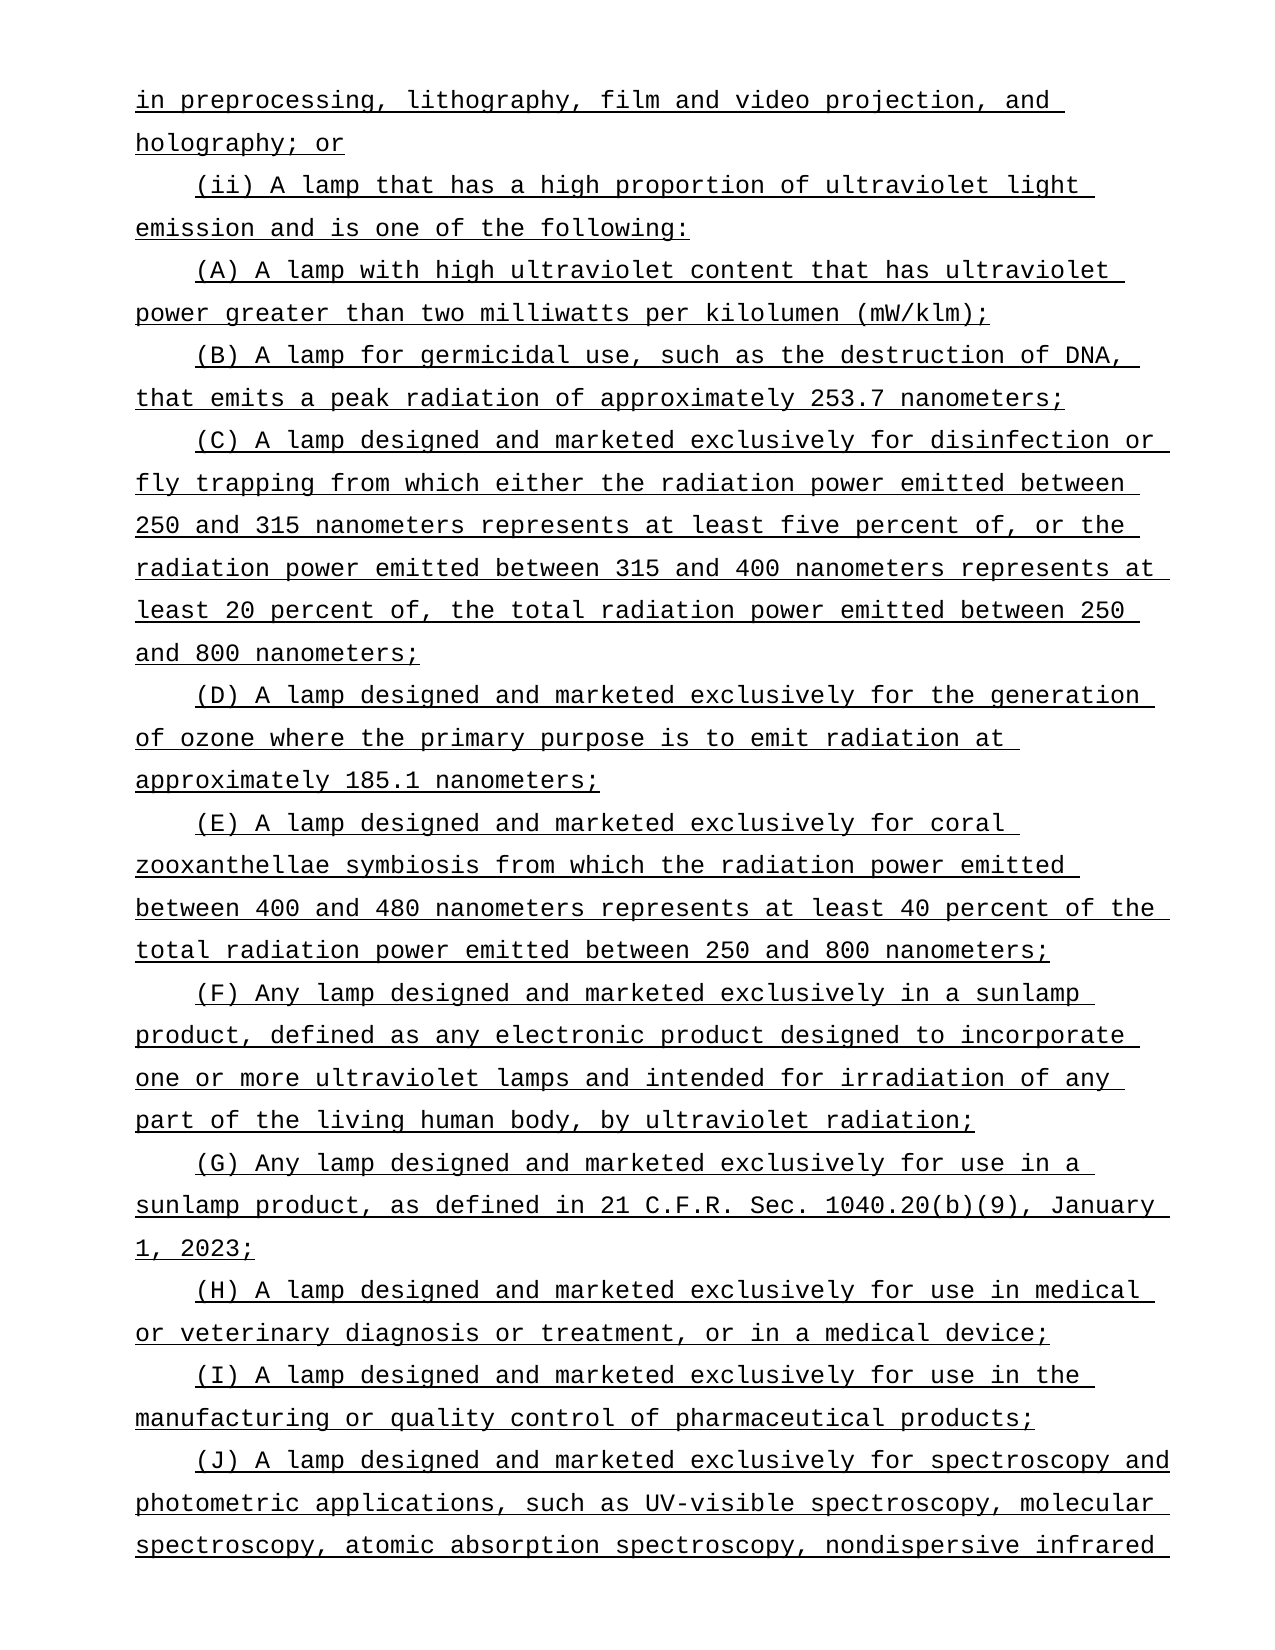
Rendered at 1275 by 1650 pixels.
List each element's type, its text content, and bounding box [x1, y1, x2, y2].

text (F) Any lamp designed and marketed exclusively in a sunlamp product, defined as any electronic product designed to incorporate one or more ultraviolet lamps and intended for irradiation of any part of the living human body, by ultraviolet radiation; [135, 967, 1170, 1137]
text (E) A lamp designed and marketed exclusively for coral zooxanthellae symbiosis from which the radiation power emitted between 400 and 480 nanometers represents at least 40 percent of the total radiation power emitted between 250 and 800 nanometers; [135, 797, 1170, 919]
text (E) A lamp designed and marketed exclusively for coral zooxanthellae symbiosis from which the radiation power emitted between 400 and 480 nanometers represents at least 40 percent of the total radiation power emitted between 250 and 800 nanometers; [135, 920, 1170, 967]
text (G) Any lamp designed and marketed exclusively for use in a sunlamp product, as defined in 21 C.F.R. Sec. 1040.20(b)(9), January 1, 2023; [135, 1218, 1170, 1265]
text (C) A lamp designed and marketed exclusively for disinfection or fly trapping from which either the radiation power emitted between 250 and 315 nanometers represents at least five percent of, or the radiation power emitted between 315 and 400 nanometers represents at least 20 percent of, the total radiation power emitted between 250 and 800 nanometers; [135, 580, 1170, 670]
text (ii) A lamp that has a high proportion of ultraviolet light emission and is one of the following: [135, 160, 1170, 245]
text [135, 75, 1170, 160]
text (I) A lamp designed and marketed exclusively for use in the manufacturing or quality control of pharmaceutical products; [135, 1350, 1170, 1435]
text (D) A lamp designed and marketed exclusively for the generation of ozone where the primary purpose is to emit radiation at approximately 185.1 nanometers; [135, 670, 1170, 797]
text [135, 1515, 1170, 1556]
text (A) A lamp with high ultraviolet content that has ultraviolet power greater than two milliwatts per kilolumen (mW/klm); [135, 245, 1170, 330]
text (C) A lamp designed and marketed exclusively for disinfection or fly trapping from which either the radiation power emitted between 250 and 315 nanometers represents at least five percent of, or the radiation power emitted between 315 and 400 nanometers represents at least 20 percent of, the total radiation power emitted between 250 and 800 nanometers; [135, 415, 1170, 579]
text (B) A lamp for germicidal use, such as the destruction of DNA, that emits a peak radiation of approximately 253.7 nanometers; [135, 330, 1170, 415]
text (G) Any lamp designed and marketed exclusively for use in a sunlamp product, as defined in 21 C.F.R. Sec. 1040.20(b)(9), January 1, 2023; [135, 1137, 1170, 1216]
text (H) A lamp designed and marketed exclusively for use in medical or veterinary diagnosis or treatment, or in a medical device; [135, 1265, 1170, 1350]
